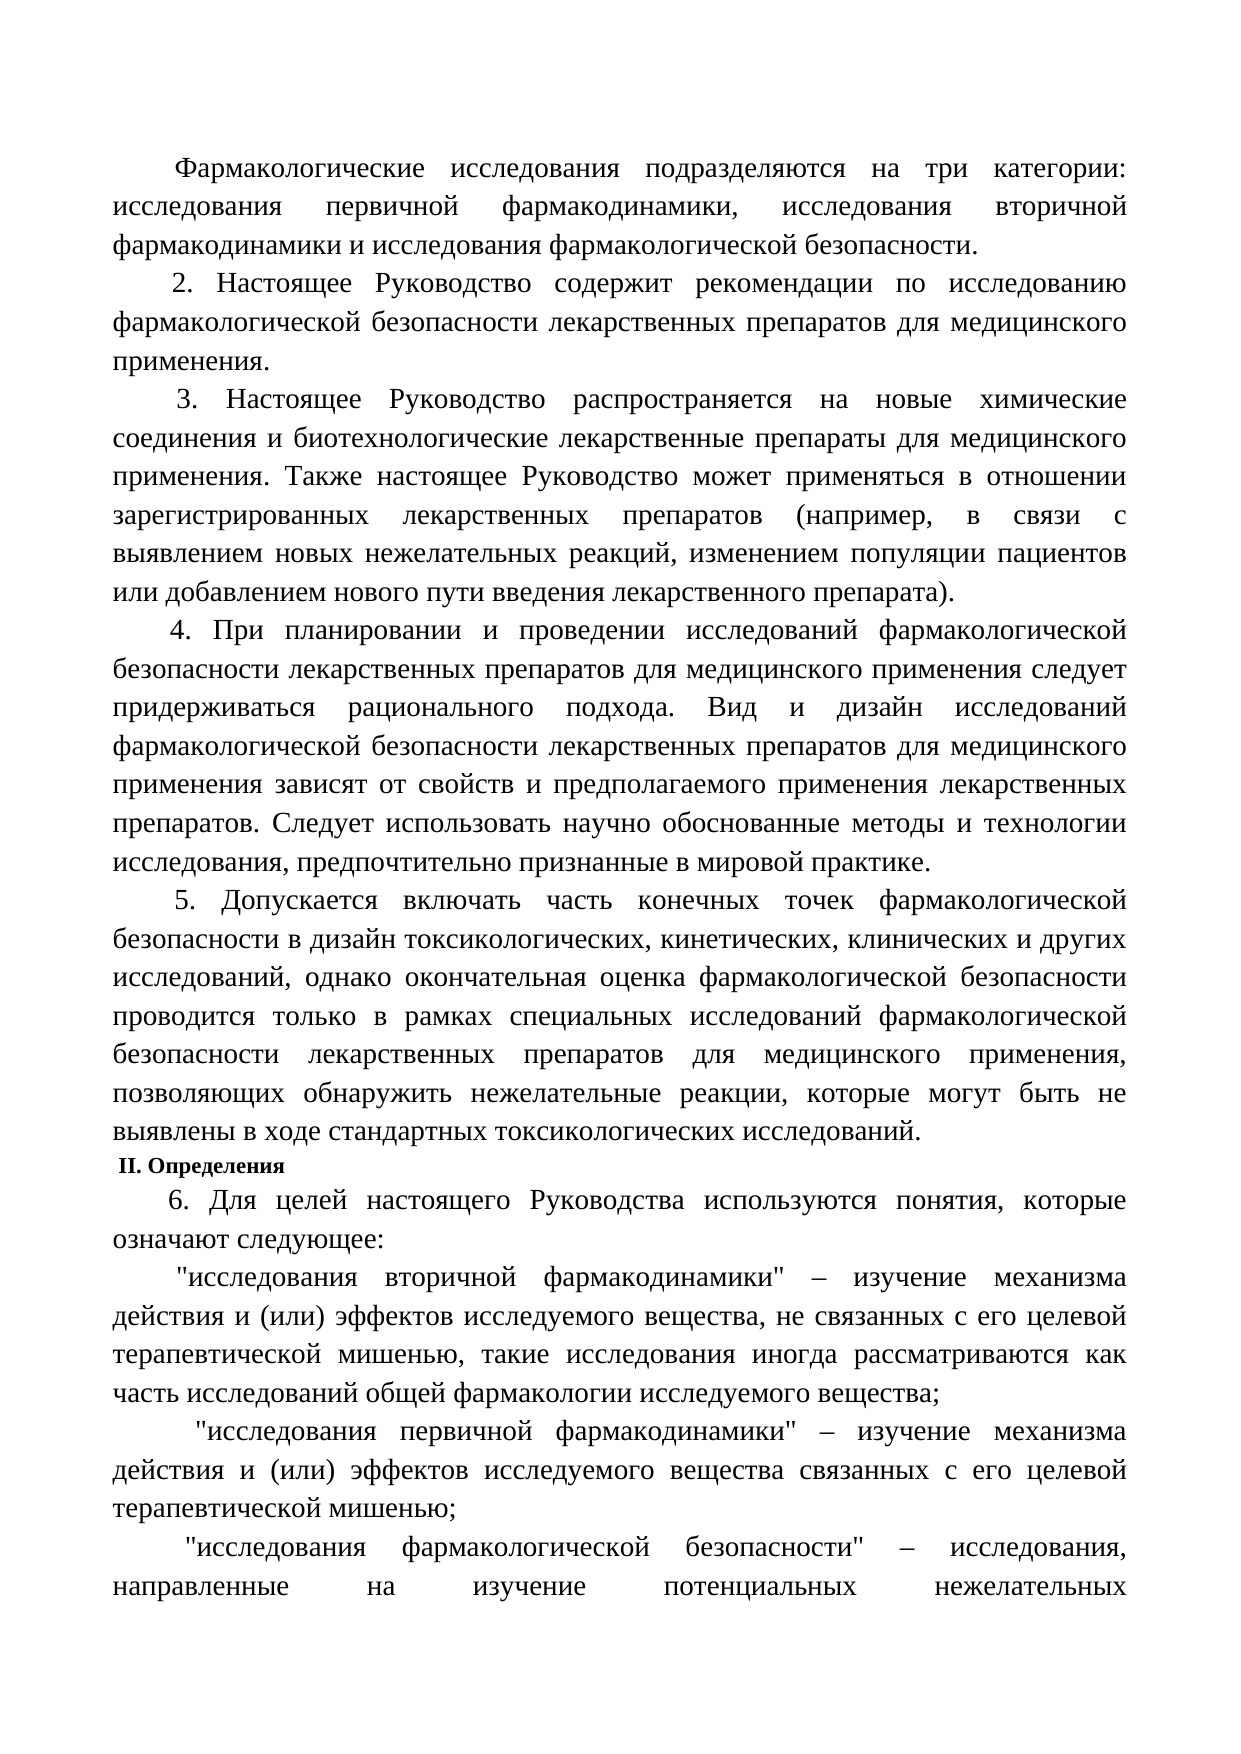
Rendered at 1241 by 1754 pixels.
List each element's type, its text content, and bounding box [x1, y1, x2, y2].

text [112, 1529, 1128, 1601]
text 2. Настоящее Руководство содержит рекомендации по исследованию фармакологической безопасности лекарственных препаратов для медицинского применения. [112, 266, 1128, 376]
text II. Определения [112, 1152, 1128, 1178]
text Фармакологические исследования подразделяются на три категории: исследования первичной фармакодинамики, исследования вторичной фармакодинамики и исследования фармакологической безопасности. [112, 150, 1128, 261]
text "исследования вторичной фармакодинамики" – изучение механизма действия и (или) эффектов исследуемого вещества, не связанных с его целевой терапевтической мишенью, такие исследования иногда рассматриваются как часть исследований общей фармакологии исследуемого вещества; [112, 1259, 1128, 1408]
text 5. Допускается включать часть конечных точек фармакологической безопасности в дизайн токсикологических, кинетических, клинических и других исследований, однако окончательная оценка фармакологической безопасности проводится только в рамках специальных исследований фармакологической безопасности лекарственных препаратов для медицинского применения, позволяющих обнаружить нежелательные реакции, которые могут быть не выявлены в ходе стандартных токсикологических исследований. [112, 882, 1128, 1147]
text 4. При планировании и проведении исследований фармакологической безопасности лекарственных препаратов для медицинского применения следует придерживаться рационального подхода. Вид и дизайн исследований фармакологической безопасности лекарственных препаратов для медицинского применения зависят от свойств и предполагаемого применения лекарственных препаратов. Следует использовать научно обоснованные методы и технологии исследования, предпочтительно признанные в мировой практике. [112, 612, 1128, 877]
text 3. Настоящее Руководство распространяется на новые химические соединения и биотехнологические лекарственные препараты для медицинского применения. Также настоящее Руководство может применяться в отношении зарегистрированных лекарственных препаратов (например, в связи с выявлением новых нежелательных реакций, изменением популяции пациентов или добавлением нового пути введения лекарственного препарата). [112, 381, 1128, 607]
text "исследования первичной фармакодинамики" – изучение механизма действия и (или) эффектов исследуемого вещества связанных с его целевой терапевтической мишенью; [112, 1413, 1128, 1524]
text 6. Для целей настоящего Руководства используются понятия, которые означают следующее: [112, 1182, 1128, 1254]
